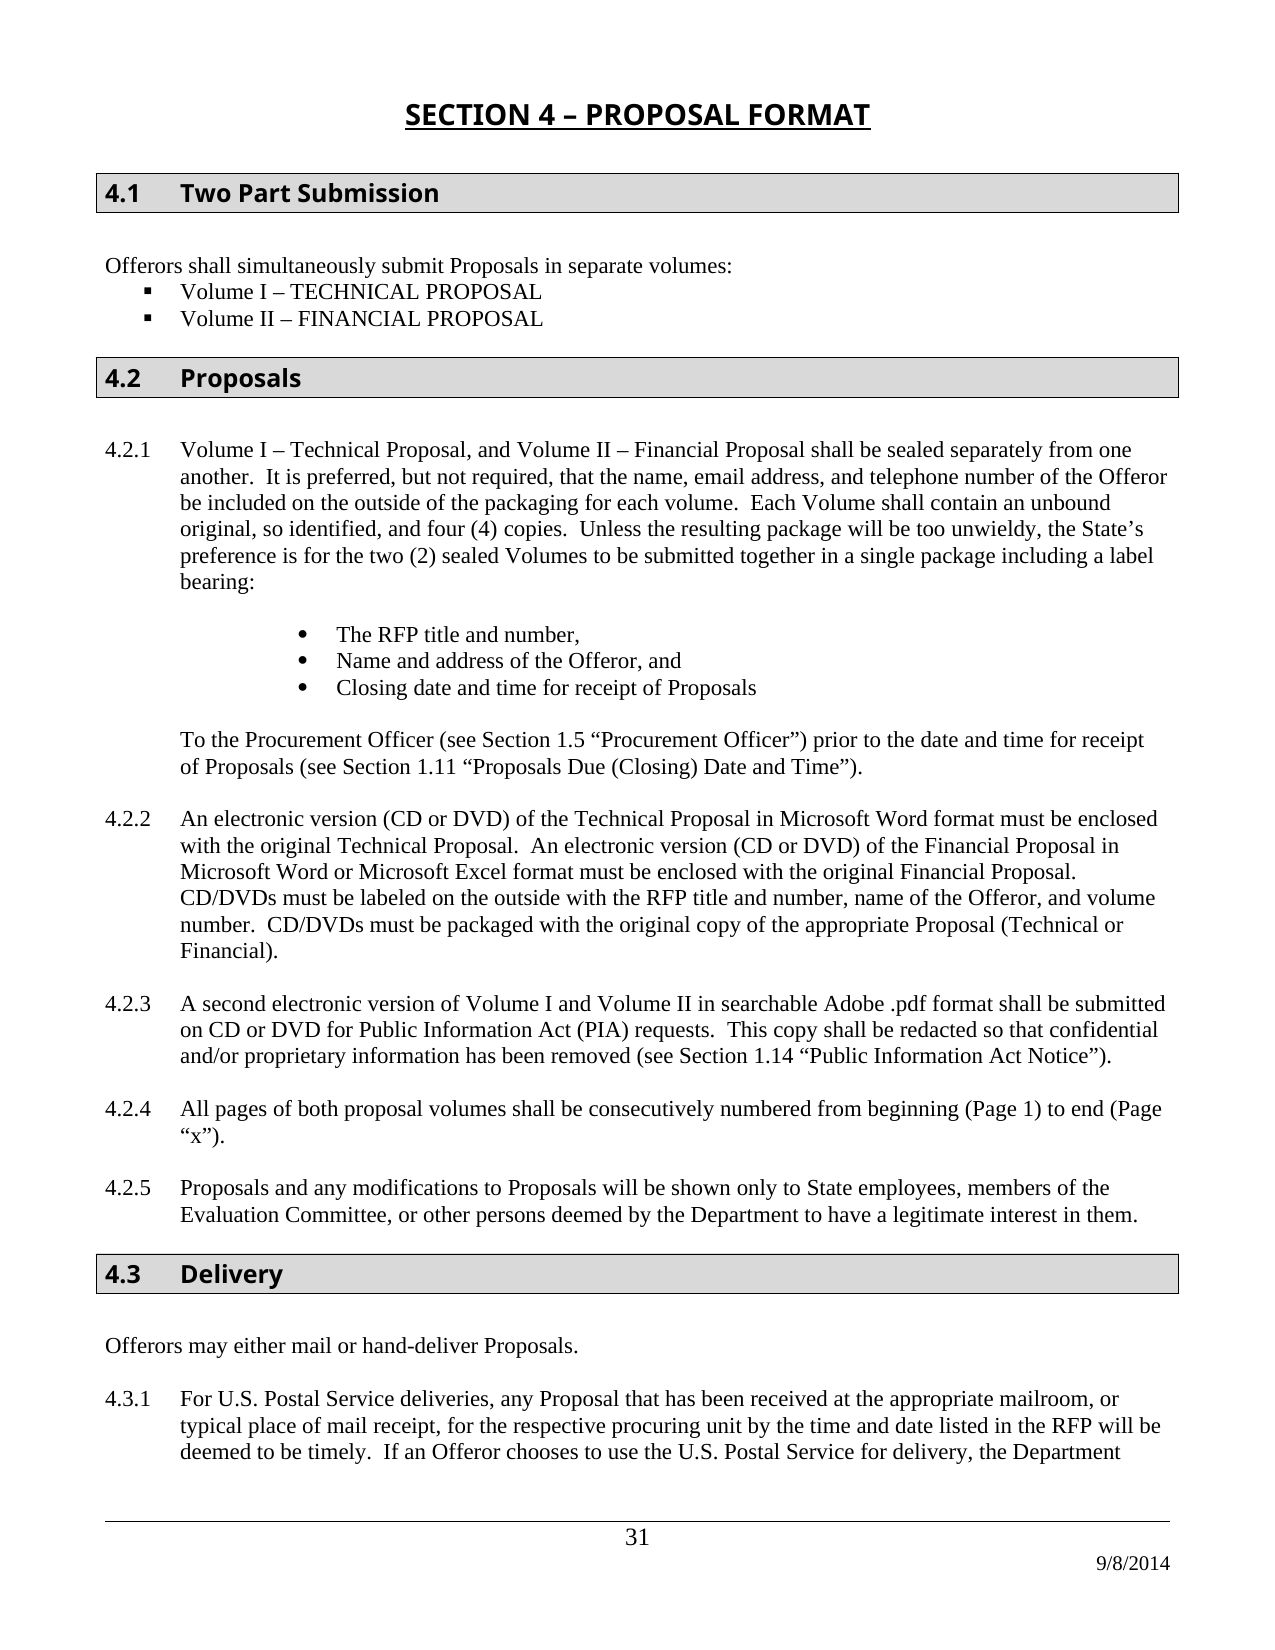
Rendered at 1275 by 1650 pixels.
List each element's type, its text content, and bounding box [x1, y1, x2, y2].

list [105, 1385, 1170, 1464]
list The RFP title and number, [299, 621, 1170, 647]
list Name and address of the Offeror, and [299, 647, 1170, 674]
text 4.2.4 All pages of both proposal volumes shall be consecutively numbered from beginning (Page 1) to end (Page “x”). [105, 1095, 1170, 1148]
subtitle 4.3 Delivery [97, 1255, 1178, 1293]
text 4.2.1 Volume I – Technical Proposal, and Volume II – Financial Proposal shall be sealed separately from one another. It is preferred, but not required, that the name, email address, and telephone number of the Offeror be included on the outside of the packaging for each volume. Each Volume shall contain an unbound original, so identified, and four (4) copies. Unless the resulting package will be too unwieldy, the State’s preference is for the two (2) sealed Volumes to be submitted together in a single package including a label bearing: [105, 436, 1170, 594]
text 4.2.3 A second electronic version of Volume I and Volume II in searchable Adobe .pdf format shall be submitted on CD or DVD for Public Information Act (PIA) requests. This copy shall be redacted so that confidential and/or proprietary information has been removed (see Section 1.14 “Public Information Act Notice”). [105, 990, 1170, 1069]
text 4.2.5 Proposals and any modifications to Proposals will be shown only to State employees, members of the Evaluation Committee, or other persons deemed by the Department to have a legitimate interest in them. [105, 1174, 1170, 1227]
subtitle 4.1 Two Part Submission [97, 174, 1178, 212]
text Offerors shall simultaneously submit Proposals in separate volumes: [105, 252, 1170, 278]
list Volume I – TECHNICAL PROPOSAL [142, 278, 1170, 304]
text To the Procurement Officer (see Section 1.5 “Procurement Officer”) prior to the date and time for receipt of Proposals (see Section 1.11 “Proposals Due (Closing) Date and Time”). [180, 726, 1170, 779]
subtitle 4.2 Proposals [97, 358, 1178, 397]
list Volume II – FINANCIAL PROPOSAL [142, 304, 1170, 331]
list Closing date and time for receipt of Proposals [299, 674, 1170, 700]
subtitle SECTION 4 – PROPOSAL FORMAT [105, 94, 1170, 134]
text 4.2.2 An electronic version (CD or DVD) of the Technical Proposal in Microsoft Word format must be enclosed with the original Technical Proposal. An electronic version (CD or DVD) of the Financial Proposal in Microsoft Word or Microsoft Excel format must be enclosed with the original Financial Proposal. CD/DVDs must be labeled on the outside with the RFP title and number, name of the Offeror, and volume number. CD/DVDs must be packaged with the original copy of the appropriate Proposal (Technical or Financial). [105, 805, 1170, 963]
text Offerors may either mail or hand-deliver Proposals. [105, 1333, 1170, 1359]
